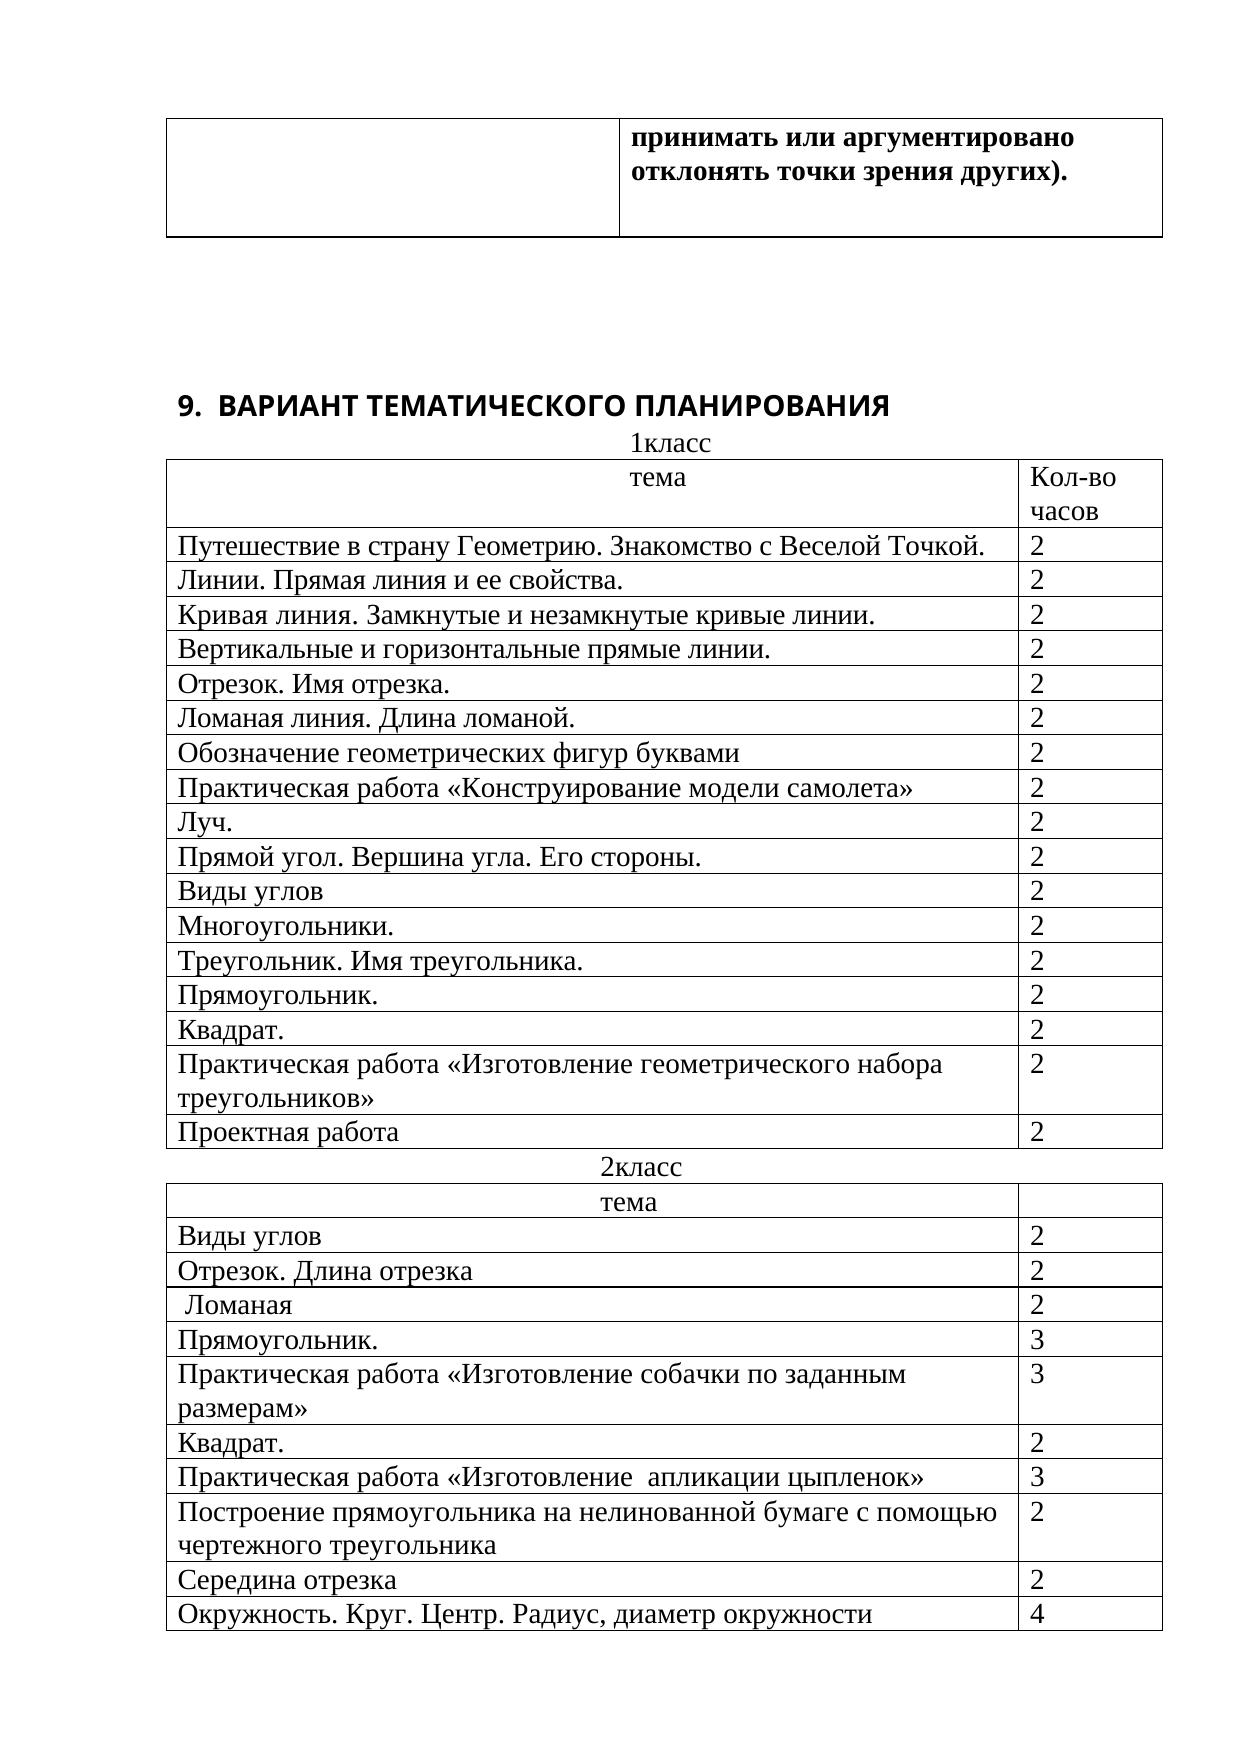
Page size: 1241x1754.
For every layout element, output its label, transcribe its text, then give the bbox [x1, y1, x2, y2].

table_cell Практическая работа «Изготовление апликации цыпленок» [167, 1459, 1018, 1493]
table_cell Отрезок. Длина отрезка [167, 1253, 1018, 1286]
text 1класс [177, 425, 1152, 458]
table_cell 2 [1019, 562, 1162, 596]
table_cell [620, 119, 1162, 236]
table_cell 2 [1019, 1218, 1162, 1252]
table_cell 2 [1019, 666, 1162, 699]
table_cell 2 [1019, 977, 1162, 1011]
table_cell Середина отрезка [167, 1562, 1018, 1596]
table_cell 4 [1019, 1597, 1162, 1630]
table_cell Виды углов [167, 874, 1018, 907]
table_cell 2 [1019, 1425, 1162, 1458]
table_cell 3 [1019, 1459, 1162, 1493]
table_cell Виды углов [167, 1218, 1018, 1252]
table_cell 2 [1019, 1494, 1162, 1561]
text 2класс [177, 1149, 1152, 1183]
table_cell Вертикальные и горизонтальные прямые линии. [167, 631, 1018, 665]
table_cell Практическая работа «Изготовление геометрического набора треугольников» [167, 1046, 1018, 1113]
table_cell Линии. Прямая линия и ее свойства. [167, 562, 1018, 596]
table_cell 2 [1019, 839, 1162, 872]
table_cell 2 [1019, 1562, 1162, 1596]
table_cell 2 [1019, 631, 1162, 665]
table_cell Треугольник. Имя треугольника. [167, 943, 1018, 976]
table_cell 2 [1019, 1288, 1162, 1321]
table_cell 3 [1019, 1357, 1162, 1424]
table_cell 2 [1019, 804, 1162, 838]
table_header тема [167, 1184, 1018, 1217]
table_cell Построение прямоугольника на нелинованной бумаге с помощью чертежного треугольника [167, 1494, 1018, 1561]
table_cell 2 [1019, 1115, 1162, 1148]
table_cell Луч. [167, 804, 1018, 838]
table_cell 2 [1019, 770, 1162, 803]
table_cell 2 [1019, 1046, 1162, 1113]
table_cell Обозначение геометрических фигур буквами [167, 735, 1018, 769]
table_cell Окружность. Круг. Центр. Радиус, диаметр окружности [167, 1597, 1018, 1630]
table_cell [167, 119, 619, 236]
table_cell 2 [1019, 908, 1162, 942]
table_cell Ломаная линия. Длина ломаной. [167, 701, 1018, 734]
table_cell Путешествие в страну Геометрию. Знакомство с Веселой Точкой. [167, 528, 1018, 561]
table_cell 2 [1019, 1253, 1162, 1286]
table_cell 2 [1019, 528, 1162, 561]
table_cell Прямоугольник. [167, 977, 1018, 1011]
table_cell Квадрат. [167, 1425, 1018, 1458]
table_cell 2 [1019, 874, 1162, 907]
table_cell 2 [1019, 597, 1162, 630]
table_cell Прямой угол. Вершина угла. Его стороны. [167, 839, 1018, 872]
table_cell 2 [1019, 1012, 1162, 1045]
text 9. ВАРИАНТ ТЕМАТИЧЕСКОГО ПЛАНИРОВАНИЯ [177, 385, 1152, 425]
table_cell Практическая работа «Конструирование модели самолета» [167, 770, 1018, 803]
table_cell Ломаная [167, 1288, 1018, 1321]
table_cell Кривая линия. Замкнутые и незамкнутые кривые линии. [167, 597, 1018, 630]
table_cell 3 [1019, 1322, 1162, 1356]
table_header [1019, 1184, 1162, 1217]
table_cell Отрезок. Имя отрезка. [167, 666, 1018, 699]
table_cell 2 [1019, 943, 1162, 976]
table_cell Прямоугольник. [167, 1322, 1018, 1356]
table_cell Проектная работа [167, 1115, 1018, 1148]
table_cell Практическая работа «Изготовление собачки по заданным размерам» [167, 1357, 1018, 1424]
table_header Кол-во часов [1019, 460, 1162, 527]
table_cell 2 [1019, 701, 1162, 734]
table_cell 2 [1019, 735, 1162, 769]
table_cell Многоугольники. [167, 908, 1018, 942]
table_cell Квадрат. [167, 1012, 1018, 1045]
table_header тема [167, 460, 1018, 527]
